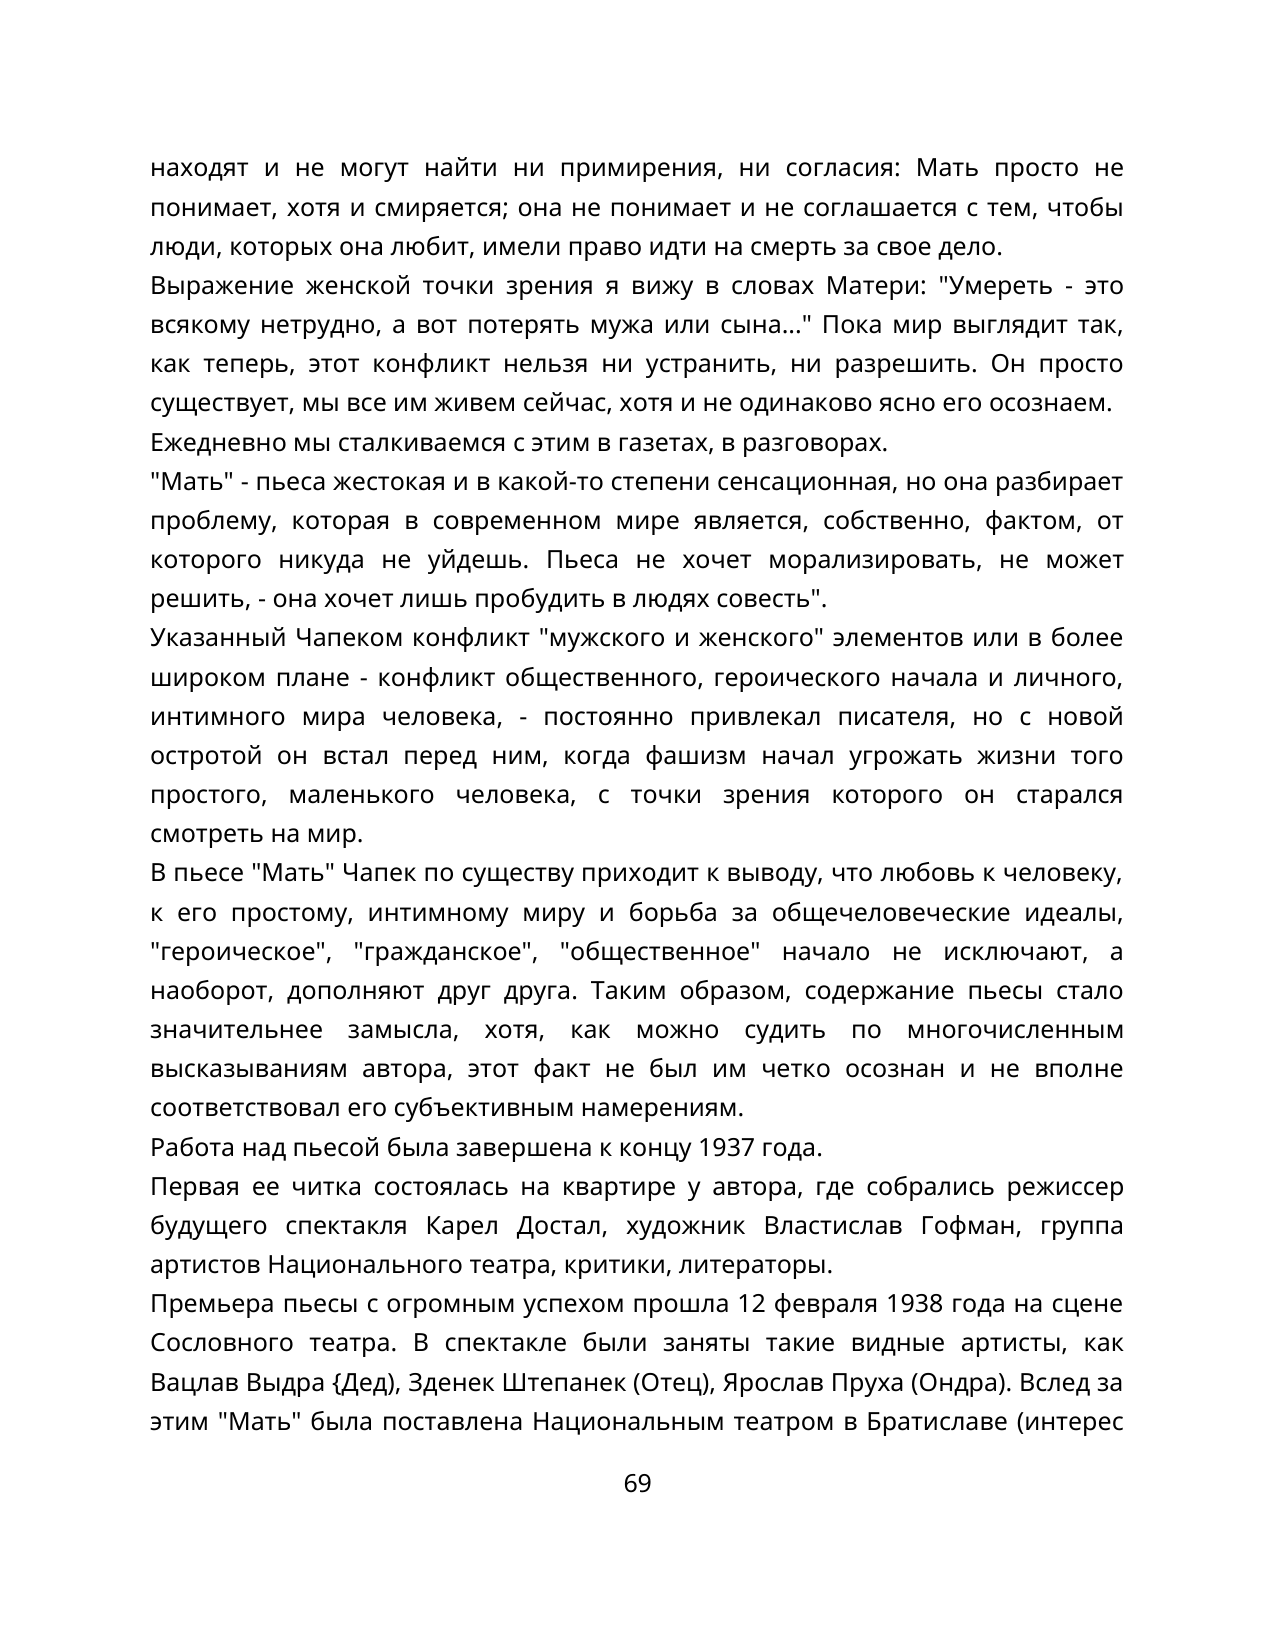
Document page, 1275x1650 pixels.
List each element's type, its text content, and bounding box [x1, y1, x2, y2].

text Первая ее читка состоялась на квартире у автора, где собрались режиссер будущего спектакля Карел Достал, художник Властислав Гофман, группа артистов Национального театра, критики, литераторы. [150, 1168, 1125, 1281]
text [150, 1286, 1125, 1437]
text Ежедневно мы сталкиваемся с этим в газетах, в разговорах. [150, 424, 1125, 458]
text Работа над пьесой была завершена к концу 1937 года. [150, 1129, 1125, 1163]
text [150, 150, 1125, 262]
text "Мать" - пьеса жестокая и в какой-то степени сенсационная, но она разбирает проблему, которая в современном мире является, собственно, фактом, от которого никуда не уйдешь. Пьеса не хочет морализировать, не может решить, - она хочет лишь пробудить в людях совесть". [150, 463, 1125, 615]
text В пьесе "Мать" Чапек по существу приходит к выводу, что любовь к человеку, к его простому, интимному миру и борьба за общечеловеческие идеалы, "героическое", "гражданское", "общественное" начало не исключают, а наоборот, дополняют друг друга. Таким образом, содержание пьесы стало значительнее замысла, хотя, как можно судить по многочисленным высказываниям автора, этот факт не был им четко осознан и не вполне соответствовал его субъективным намерениям. [150, 855, 1125, 1124]
text Указанный Чапеком конфликт "мужского и женского" элементов или в более широком плане - конфликт общественного, героического начала и личного, интимного мира человека, - постоянно привлекал писателя, но с новой остротой он встал перед ним, когда фашизм начал угрожать жизни того простого, маленького человека, с точки зрения которого он старался смотреть на мир. [150, 620, 1125, 850]
text Выражение женской точки зрения я вижу в словах Матери: "Умереть - это всякому нетрудно, а вот потерять мужа или сына..." Пока мир выглядит так, как теперь, этот конфликт нельзя ни устранить, ни разрешить. Он просто существует, мы все им живем сейчас, хотя и не одинаково ясно его осознаем. [150, 267, 1125, 419]
